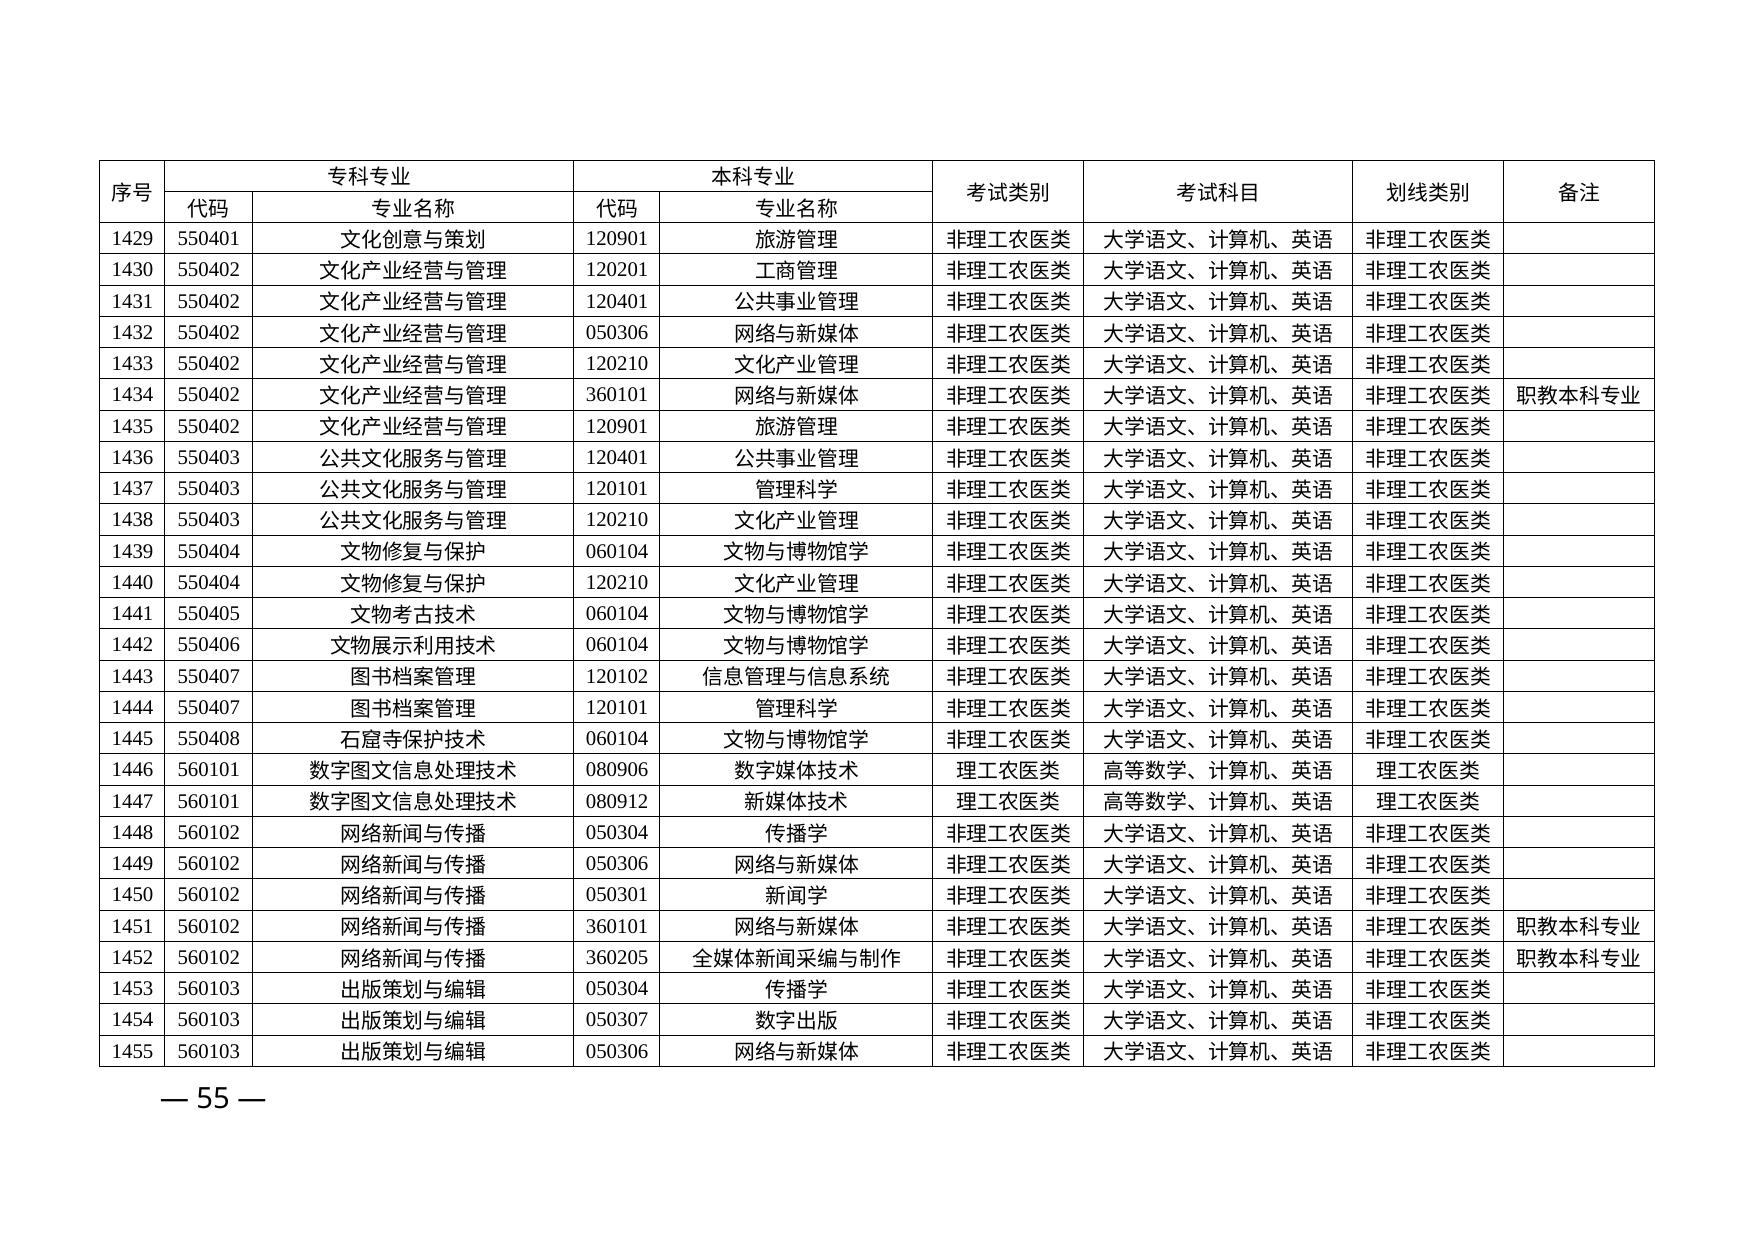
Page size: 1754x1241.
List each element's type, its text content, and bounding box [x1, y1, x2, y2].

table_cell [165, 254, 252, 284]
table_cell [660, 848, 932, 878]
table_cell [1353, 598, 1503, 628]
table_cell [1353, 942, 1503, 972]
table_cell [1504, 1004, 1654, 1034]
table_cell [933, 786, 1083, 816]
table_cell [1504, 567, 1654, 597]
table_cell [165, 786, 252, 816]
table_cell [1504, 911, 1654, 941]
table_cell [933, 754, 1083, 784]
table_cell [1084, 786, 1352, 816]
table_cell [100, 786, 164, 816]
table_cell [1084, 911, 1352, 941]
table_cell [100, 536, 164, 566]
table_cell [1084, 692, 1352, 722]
table_header 专科专业 [165, 161, 573, 191]
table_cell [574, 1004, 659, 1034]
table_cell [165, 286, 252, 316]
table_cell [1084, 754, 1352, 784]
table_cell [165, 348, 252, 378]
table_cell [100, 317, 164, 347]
table_header 序号 [100, 161, 164, 222]
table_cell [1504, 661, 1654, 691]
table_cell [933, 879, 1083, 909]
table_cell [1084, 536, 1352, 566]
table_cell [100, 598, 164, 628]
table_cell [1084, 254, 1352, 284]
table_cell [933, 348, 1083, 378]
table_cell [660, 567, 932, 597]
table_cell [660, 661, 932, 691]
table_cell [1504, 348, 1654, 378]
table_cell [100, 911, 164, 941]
table_header 考试科目 [1084, 161, 1352, 222]
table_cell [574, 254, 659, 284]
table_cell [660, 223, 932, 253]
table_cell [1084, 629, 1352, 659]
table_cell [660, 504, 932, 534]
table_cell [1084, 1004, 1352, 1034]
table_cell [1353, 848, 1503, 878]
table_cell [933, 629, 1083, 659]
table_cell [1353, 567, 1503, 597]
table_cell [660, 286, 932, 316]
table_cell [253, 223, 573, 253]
table_header 备注 [1504, 161, 1654, 222]
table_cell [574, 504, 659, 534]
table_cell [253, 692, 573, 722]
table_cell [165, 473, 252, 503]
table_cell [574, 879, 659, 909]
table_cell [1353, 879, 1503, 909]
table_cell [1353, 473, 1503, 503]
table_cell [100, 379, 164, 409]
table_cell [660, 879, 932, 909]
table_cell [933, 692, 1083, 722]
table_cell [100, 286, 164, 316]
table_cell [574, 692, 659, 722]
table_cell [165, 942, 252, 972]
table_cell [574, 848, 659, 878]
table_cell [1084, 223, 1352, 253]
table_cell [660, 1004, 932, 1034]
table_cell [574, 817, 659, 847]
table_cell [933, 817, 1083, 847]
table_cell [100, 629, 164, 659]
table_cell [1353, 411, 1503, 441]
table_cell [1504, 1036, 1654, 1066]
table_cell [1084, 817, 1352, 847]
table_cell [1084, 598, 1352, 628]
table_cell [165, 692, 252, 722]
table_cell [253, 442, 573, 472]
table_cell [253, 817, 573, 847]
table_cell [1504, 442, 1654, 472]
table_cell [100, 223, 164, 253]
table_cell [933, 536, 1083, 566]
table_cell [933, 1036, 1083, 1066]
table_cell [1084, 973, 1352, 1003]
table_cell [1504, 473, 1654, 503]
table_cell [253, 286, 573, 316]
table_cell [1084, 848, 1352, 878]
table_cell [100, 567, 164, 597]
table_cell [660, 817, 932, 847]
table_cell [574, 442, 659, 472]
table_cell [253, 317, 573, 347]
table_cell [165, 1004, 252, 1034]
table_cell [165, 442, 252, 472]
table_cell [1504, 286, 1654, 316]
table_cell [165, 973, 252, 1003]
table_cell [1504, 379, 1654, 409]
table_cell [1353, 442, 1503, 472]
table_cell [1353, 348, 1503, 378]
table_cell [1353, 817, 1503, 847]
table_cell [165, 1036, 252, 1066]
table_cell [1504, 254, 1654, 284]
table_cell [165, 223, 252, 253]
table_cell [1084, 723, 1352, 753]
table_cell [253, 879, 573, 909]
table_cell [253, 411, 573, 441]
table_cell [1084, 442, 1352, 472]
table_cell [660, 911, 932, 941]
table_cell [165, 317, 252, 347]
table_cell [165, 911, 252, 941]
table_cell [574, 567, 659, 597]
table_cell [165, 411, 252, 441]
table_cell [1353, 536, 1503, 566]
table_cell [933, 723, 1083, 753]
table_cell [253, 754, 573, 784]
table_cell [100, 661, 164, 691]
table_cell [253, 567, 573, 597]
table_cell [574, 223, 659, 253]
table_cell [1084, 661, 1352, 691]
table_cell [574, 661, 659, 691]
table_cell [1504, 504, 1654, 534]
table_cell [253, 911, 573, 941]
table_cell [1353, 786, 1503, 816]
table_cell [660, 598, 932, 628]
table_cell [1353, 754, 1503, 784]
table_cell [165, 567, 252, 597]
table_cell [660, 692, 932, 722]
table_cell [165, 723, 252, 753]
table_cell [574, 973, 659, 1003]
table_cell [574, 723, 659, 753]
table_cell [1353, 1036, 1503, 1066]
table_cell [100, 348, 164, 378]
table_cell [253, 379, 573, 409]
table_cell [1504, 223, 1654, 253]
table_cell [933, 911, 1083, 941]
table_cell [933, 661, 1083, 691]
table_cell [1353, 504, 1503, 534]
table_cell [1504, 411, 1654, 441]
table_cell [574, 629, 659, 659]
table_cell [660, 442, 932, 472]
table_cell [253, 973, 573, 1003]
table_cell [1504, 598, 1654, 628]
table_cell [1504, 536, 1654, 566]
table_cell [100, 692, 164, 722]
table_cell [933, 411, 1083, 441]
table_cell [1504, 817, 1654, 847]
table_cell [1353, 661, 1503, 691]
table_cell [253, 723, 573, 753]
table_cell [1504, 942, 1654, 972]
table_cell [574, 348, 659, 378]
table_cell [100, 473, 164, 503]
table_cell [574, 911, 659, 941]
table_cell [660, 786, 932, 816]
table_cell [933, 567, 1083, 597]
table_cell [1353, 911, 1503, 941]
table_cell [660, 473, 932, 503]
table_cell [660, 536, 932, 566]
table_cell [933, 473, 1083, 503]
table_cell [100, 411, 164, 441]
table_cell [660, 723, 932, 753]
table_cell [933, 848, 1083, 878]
table_header 划线类别 [1353, 161, 1503, 222]
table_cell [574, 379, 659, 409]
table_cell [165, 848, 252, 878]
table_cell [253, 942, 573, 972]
table_cell 专业名称 [660, 192, 932, 222]
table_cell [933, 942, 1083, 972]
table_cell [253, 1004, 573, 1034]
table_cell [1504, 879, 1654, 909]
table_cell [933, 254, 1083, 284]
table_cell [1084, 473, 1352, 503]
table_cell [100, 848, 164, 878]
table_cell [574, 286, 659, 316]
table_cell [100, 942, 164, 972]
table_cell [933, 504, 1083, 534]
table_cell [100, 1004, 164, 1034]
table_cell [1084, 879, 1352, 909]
table_cell 代码 [165, 192, 252, 222]
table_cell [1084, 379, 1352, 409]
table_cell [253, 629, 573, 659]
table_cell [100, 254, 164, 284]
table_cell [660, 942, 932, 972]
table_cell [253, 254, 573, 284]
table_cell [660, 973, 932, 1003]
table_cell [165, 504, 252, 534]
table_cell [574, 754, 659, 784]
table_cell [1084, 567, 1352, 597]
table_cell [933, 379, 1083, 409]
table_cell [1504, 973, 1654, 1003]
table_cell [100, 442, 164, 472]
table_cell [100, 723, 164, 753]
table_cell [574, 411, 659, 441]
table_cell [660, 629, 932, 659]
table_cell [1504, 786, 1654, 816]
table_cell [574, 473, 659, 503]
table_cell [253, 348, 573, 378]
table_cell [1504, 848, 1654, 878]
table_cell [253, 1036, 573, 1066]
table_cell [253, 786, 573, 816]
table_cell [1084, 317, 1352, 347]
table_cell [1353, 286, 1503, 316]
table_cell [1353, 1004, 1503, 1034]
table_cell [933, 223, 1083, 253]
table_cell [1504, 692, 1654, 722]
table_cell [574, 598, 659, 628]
table_header 本科专业 [574, 161, 932, 191]
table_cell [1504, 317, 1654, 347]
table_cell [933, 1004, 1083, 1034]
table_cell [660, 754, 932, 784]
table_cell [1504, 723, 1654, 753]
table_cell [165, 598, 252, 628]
table_header 考试类别 [933, 161, 1083, 222]
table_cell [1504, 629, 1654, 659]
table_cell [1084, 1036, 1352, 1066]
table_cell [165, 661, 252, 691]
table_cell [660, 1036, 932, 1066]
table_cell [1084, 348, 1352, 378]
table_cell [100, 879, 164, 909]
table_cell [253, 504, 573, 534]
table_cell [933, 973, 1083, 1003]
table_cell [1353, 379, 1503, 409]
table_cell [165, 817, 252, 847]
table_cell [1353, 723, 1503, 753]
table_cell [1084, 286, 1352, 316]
table_cell 代码 [574, 192, 659, 222]
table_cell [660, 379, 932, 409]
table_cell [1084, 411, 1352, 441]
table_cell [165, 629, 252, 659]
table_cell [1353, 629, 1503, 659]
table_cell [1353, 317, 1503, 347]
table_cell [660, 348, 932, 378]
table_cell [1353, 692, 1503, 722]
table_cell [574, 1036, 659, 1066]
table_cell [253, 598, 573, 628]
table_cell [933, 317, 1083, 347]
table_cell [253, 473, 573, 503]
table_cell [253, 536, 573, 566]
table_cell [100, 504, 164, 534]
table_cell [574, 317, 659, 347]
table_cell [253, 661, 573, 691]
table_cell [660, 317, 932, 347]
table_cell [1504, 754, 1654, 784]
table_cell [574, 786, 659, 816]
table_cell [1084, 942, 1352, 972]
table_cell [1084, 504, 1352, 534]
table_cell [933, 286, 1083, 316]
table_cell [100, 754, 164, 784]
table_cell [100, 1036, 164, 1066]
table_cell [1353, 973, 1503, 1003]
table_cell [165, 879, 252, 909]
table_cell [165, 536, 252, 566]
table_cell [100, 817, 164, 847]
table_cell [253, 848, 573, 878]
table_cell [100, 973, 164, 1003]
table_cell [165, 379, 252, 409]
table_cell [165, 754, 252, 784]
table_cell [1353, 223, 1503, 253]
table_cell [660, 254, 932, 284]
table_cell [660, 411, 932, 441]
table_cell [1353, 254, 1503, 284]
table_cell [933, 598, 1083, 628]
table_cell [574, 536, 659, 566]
table_cell 专业名称 [253, 192, 573, 222]
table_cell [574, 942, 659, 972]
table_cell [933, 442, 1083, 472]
